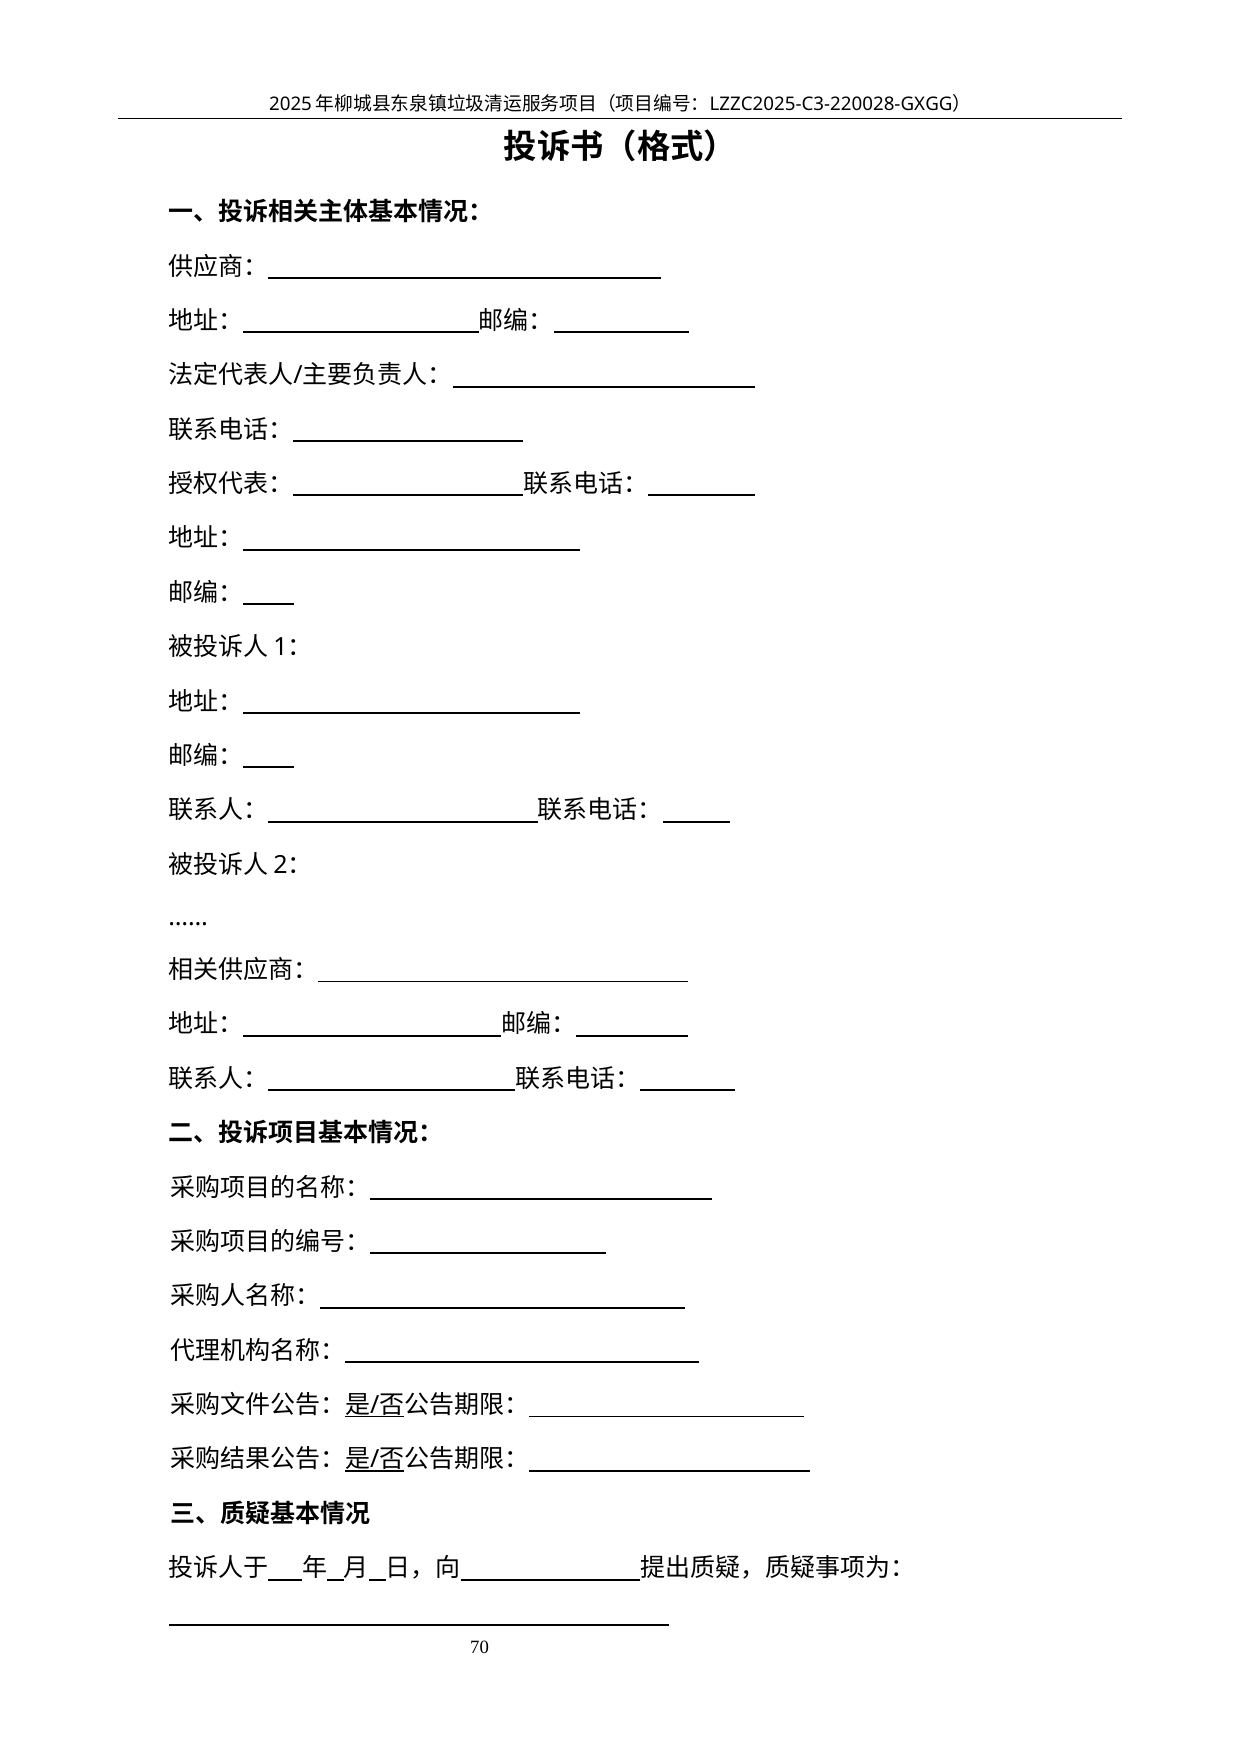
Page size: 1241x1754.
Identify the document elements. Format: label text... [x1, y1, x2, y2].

text 一、投诉相关主体基本情况： [118, 192, 1122, 228]
text 被投诉人1： [118, 627, 1122, 663]
text 联系电话： [118, 409, 1122, 445]
text 采购项目的名称： [121, 1167, 1122, 1203]
text 邮编： [118, 735, 1122, 772]
text 投诉人于 年 月 日，向 提出质疑，质疑事项为： [118, 1548, 1122, 1584]
text 采购项目的编号： [121, 1221, 1122, 1258]
text 地址： [118, 681, 1122, 717]
text 采购结果公告：是/否公告期限： [121, 1439, 1122, 1475]
text 联系人： 联系电话： [118, 1058, 1122, 1094]
text 授权代表： 联系电话： [118, 463, 1122, 500]
text 相关供应商： [118, 949, 1122, 986]
text 采购人名称： [121, 1276, 1122, 1312]
text 采购文件公告：是/否公告期限： [121, 1384, 1122, 1421]
text 二、投诉项目基本情况： [118, 1113, 1122, 1149]
text 地址： 邮编： [118, 1004, 1122, 1040]
text 三、质疑基本情况 [121, 1493, 1122, 1529]
text 联系人： 联系电话： [118, 790, 1122, 826]
text 法定代表人/主要负责人： [118, 355, 1122, 391]
text 代理机构名称： [121, 1330, 1122, 1366]
text 被投诉人2： [118, 844, 1122, 880]
text …… [118, 898, 1122, 933]
text 地址： [118, 518, 1122, 554]
text 邮编： [118, 572, 1122, 608]
text 供应商： [118, 246, 1122, 282]
text 地址： 邮编： [118, 300, 1122, 337]
text 投诉书（格式） [118, 119, 1122, 168]
